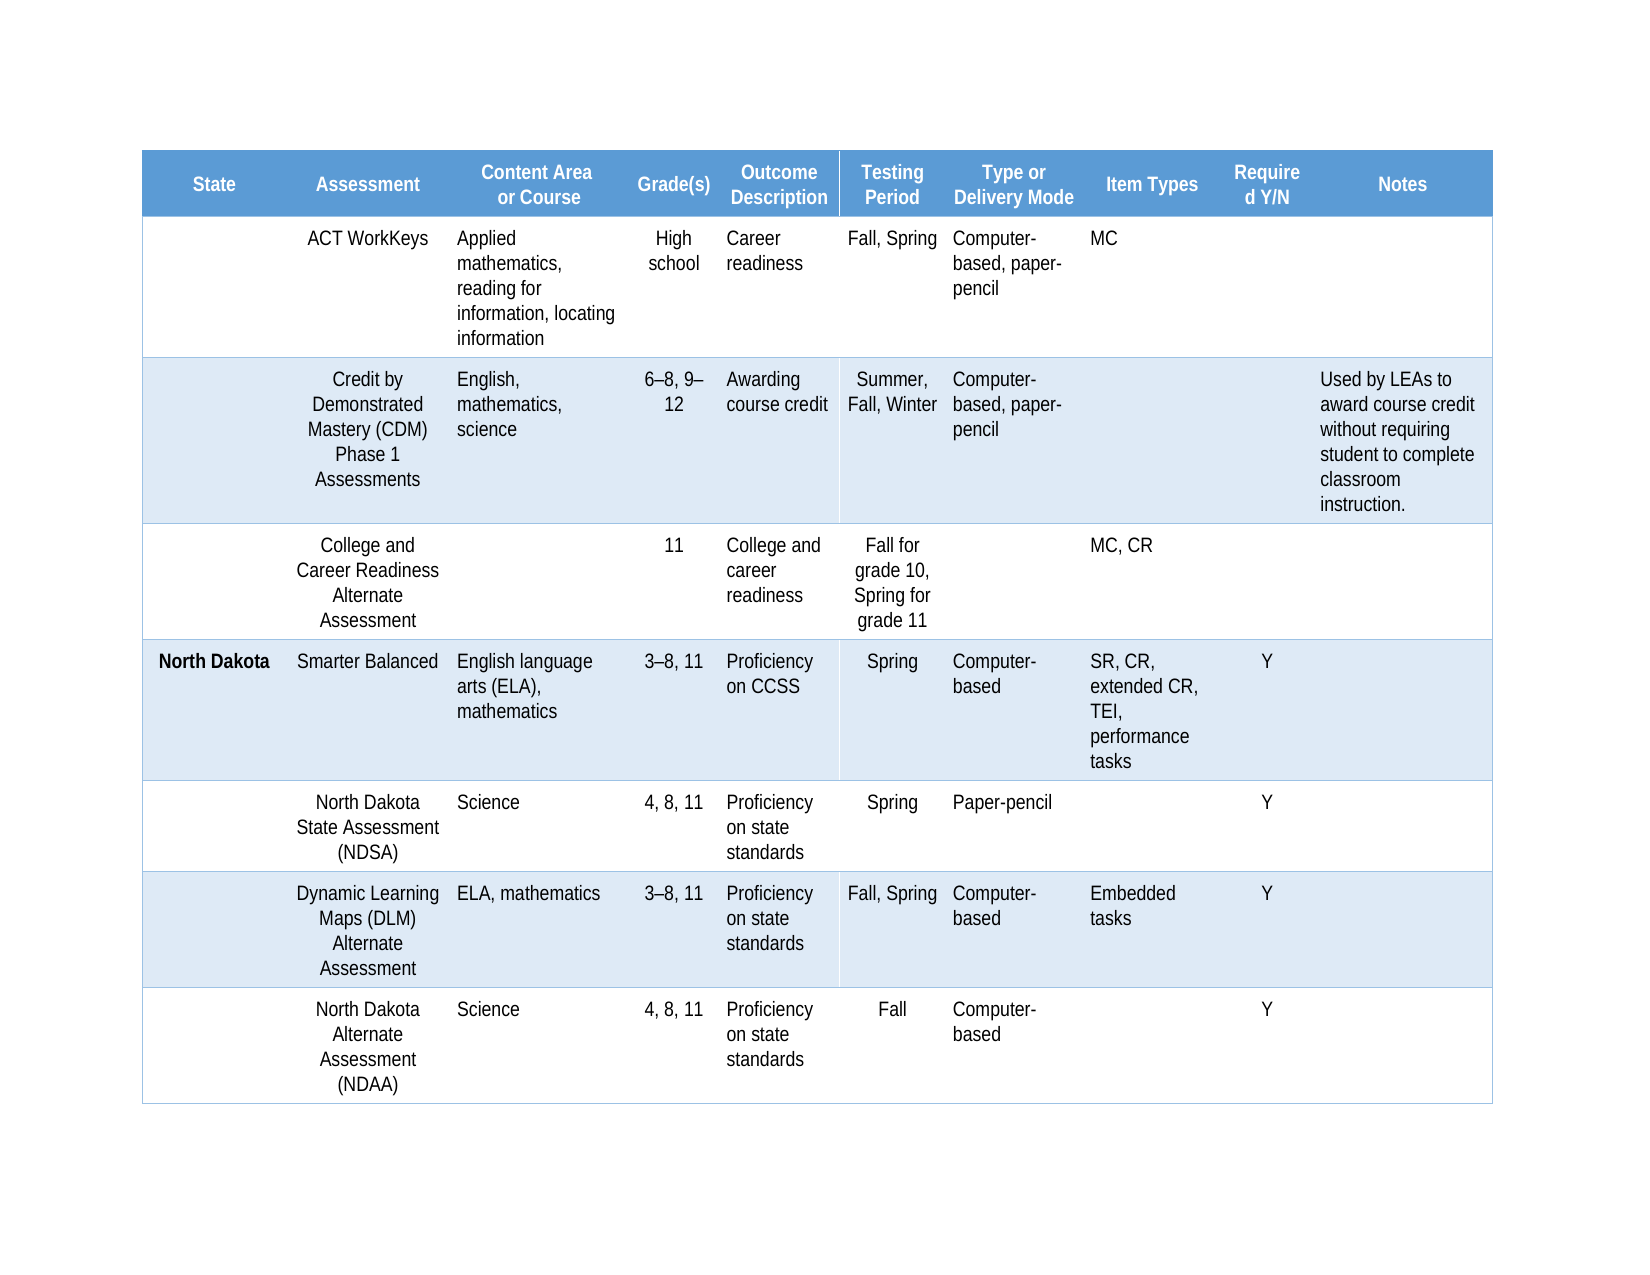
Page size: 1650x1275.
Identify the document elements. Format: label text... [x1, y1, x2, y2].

table_header Grade(s) [629, 151, 719, 216]
table_header Item Types [1083, 151, 1222, 216]
table_header Content Area or Course [449, 151, 629, 216]
table_header State [143, 151, 286, 216]
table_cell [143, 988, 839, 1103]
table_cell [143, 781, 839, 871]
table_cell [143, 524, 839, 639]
table_header Outcome Description [719, 151, 839, 216]
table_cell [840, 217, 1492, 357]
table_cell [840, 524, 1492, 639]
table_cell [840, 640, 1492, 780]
table_header Testing Period [840, 151, 945, 216]
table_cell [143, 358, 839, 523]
table_header Assessment [286, 151, 449, 216]
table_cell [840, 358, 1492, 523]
table_header Type or Delivery Mode [945, 151, 1083, 216]
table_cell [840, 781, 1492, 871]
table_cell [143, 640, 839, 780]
table_header Required Y/N [1222, 151, 1313, 216]
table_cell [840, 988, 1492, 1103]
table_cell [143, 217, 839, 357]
table_header Notes [1313, 151, 1492, 216]
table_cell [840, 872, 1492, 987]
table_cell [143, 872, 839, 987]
